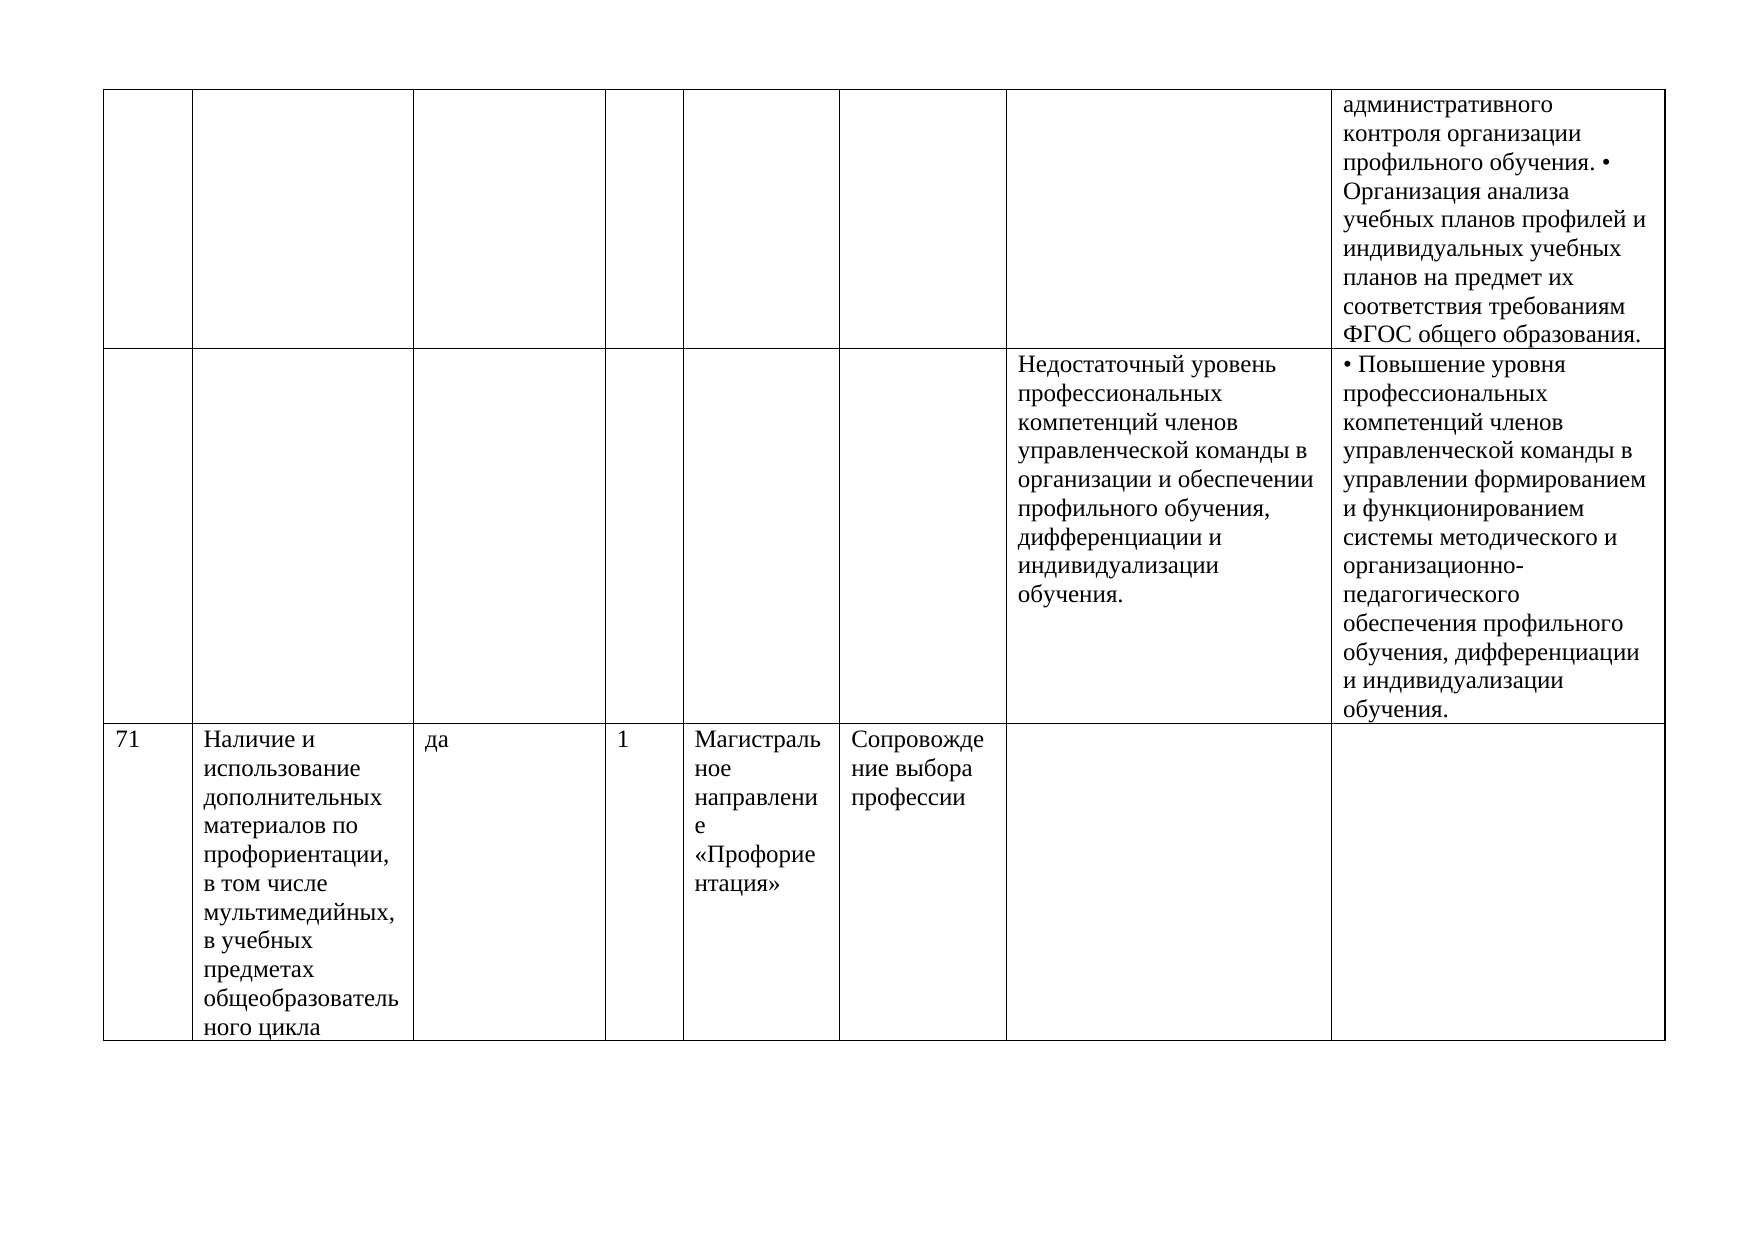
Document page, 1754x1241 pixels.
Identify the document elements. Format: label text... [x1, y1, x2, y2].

table_cell [684, 349, 839, 723]
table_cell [1332, 90, 1664, 348]
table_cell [1007, 90, 1331, 348]
table_cell [606, 349, 683, 723]
table_cell 1 [606, 724, 683, 1040]
table_cell [840, 90, 1006, 348]
table_cell 71 [104, 724, 192, 1040]
table_cell [104, 90, 192, 348]
table_cell [606, 90, 683, 348]
table_cell да [414, 724, 605, 1040]
table_cell [1007, 724, 1331, 1040]
table_cell [104, 349, 192, 723]
table_cell [414, 349, 605, 723]
table_cell [193, 349, 413, 723]
table_cell [840, 349, 1006, 723]
table_cell [1332, 724, 1664, 1040]
table_cell [193, 90, 413, 348]
table_cell [414, 90, 605, 348]
table_cell Недостаточный уровень профессиональных компетенций членов управленческой команды в организации и обеспечении профильного обучения, дифференциации и индивидуализации обучения. [1007, 349, 1331, 723]
table_cell • Повышение уровня профессиональных компетенций членов управленческой команды в управлении формированием и функционированием системы методического и организационно-педагогического обеспечения профильного обучения, дифференциации и индивидуализации обучения. [1332, 349, 1664, 723]
table_cell Наличие и использование дополнительных материалов по профориентации, в том числе мультимедийных, в учебных предметах общеобразовательного цикла [193, 724, 413, 1040]
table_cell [840, 724, 1006, 1040]
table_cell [684, 724, 839, 1040]
table_cell [684, 90, 839, 348]
